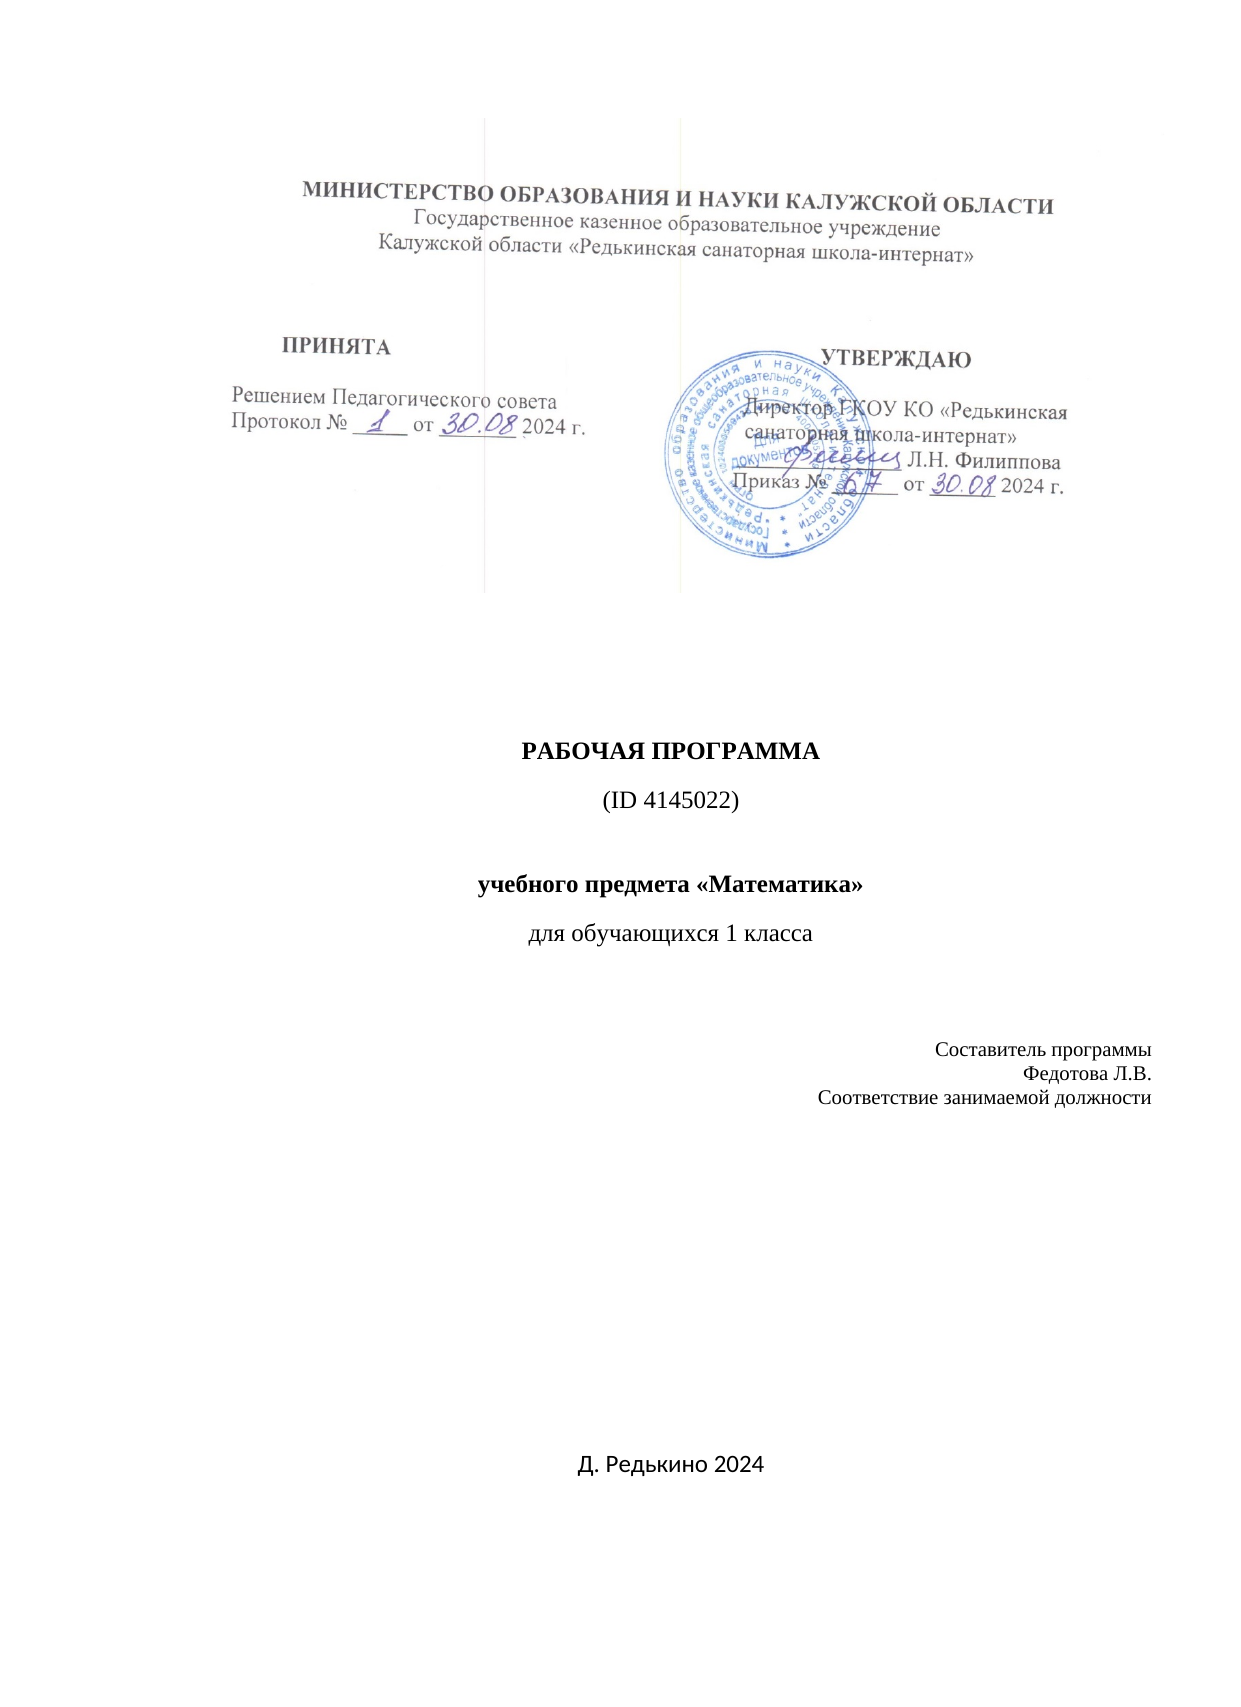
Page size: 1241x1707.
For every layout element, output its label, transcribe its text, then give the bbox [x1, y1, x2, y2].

text Д. Редькино 2024 [190, 1448, 1152, 1479]
text Соответствие занимаемой должности [218, 1085, 1152, 1109]
text Составитель программы [218, 1037, 1152, 1061]
picture [189, 118, 1165, 593]
text для обучающихся 1 класса [190, 918, 1152, 947]
text Федотова Л.В. [218, 1061, 1152, 1085]
text учебного предмета «Математика» [190, 869, 1152, 898]
text РАБОЧАЯ ПРОГРАММА [190, 736, 1152, 765]
text (ID 4145022) [190, 785, 1152, 814]
